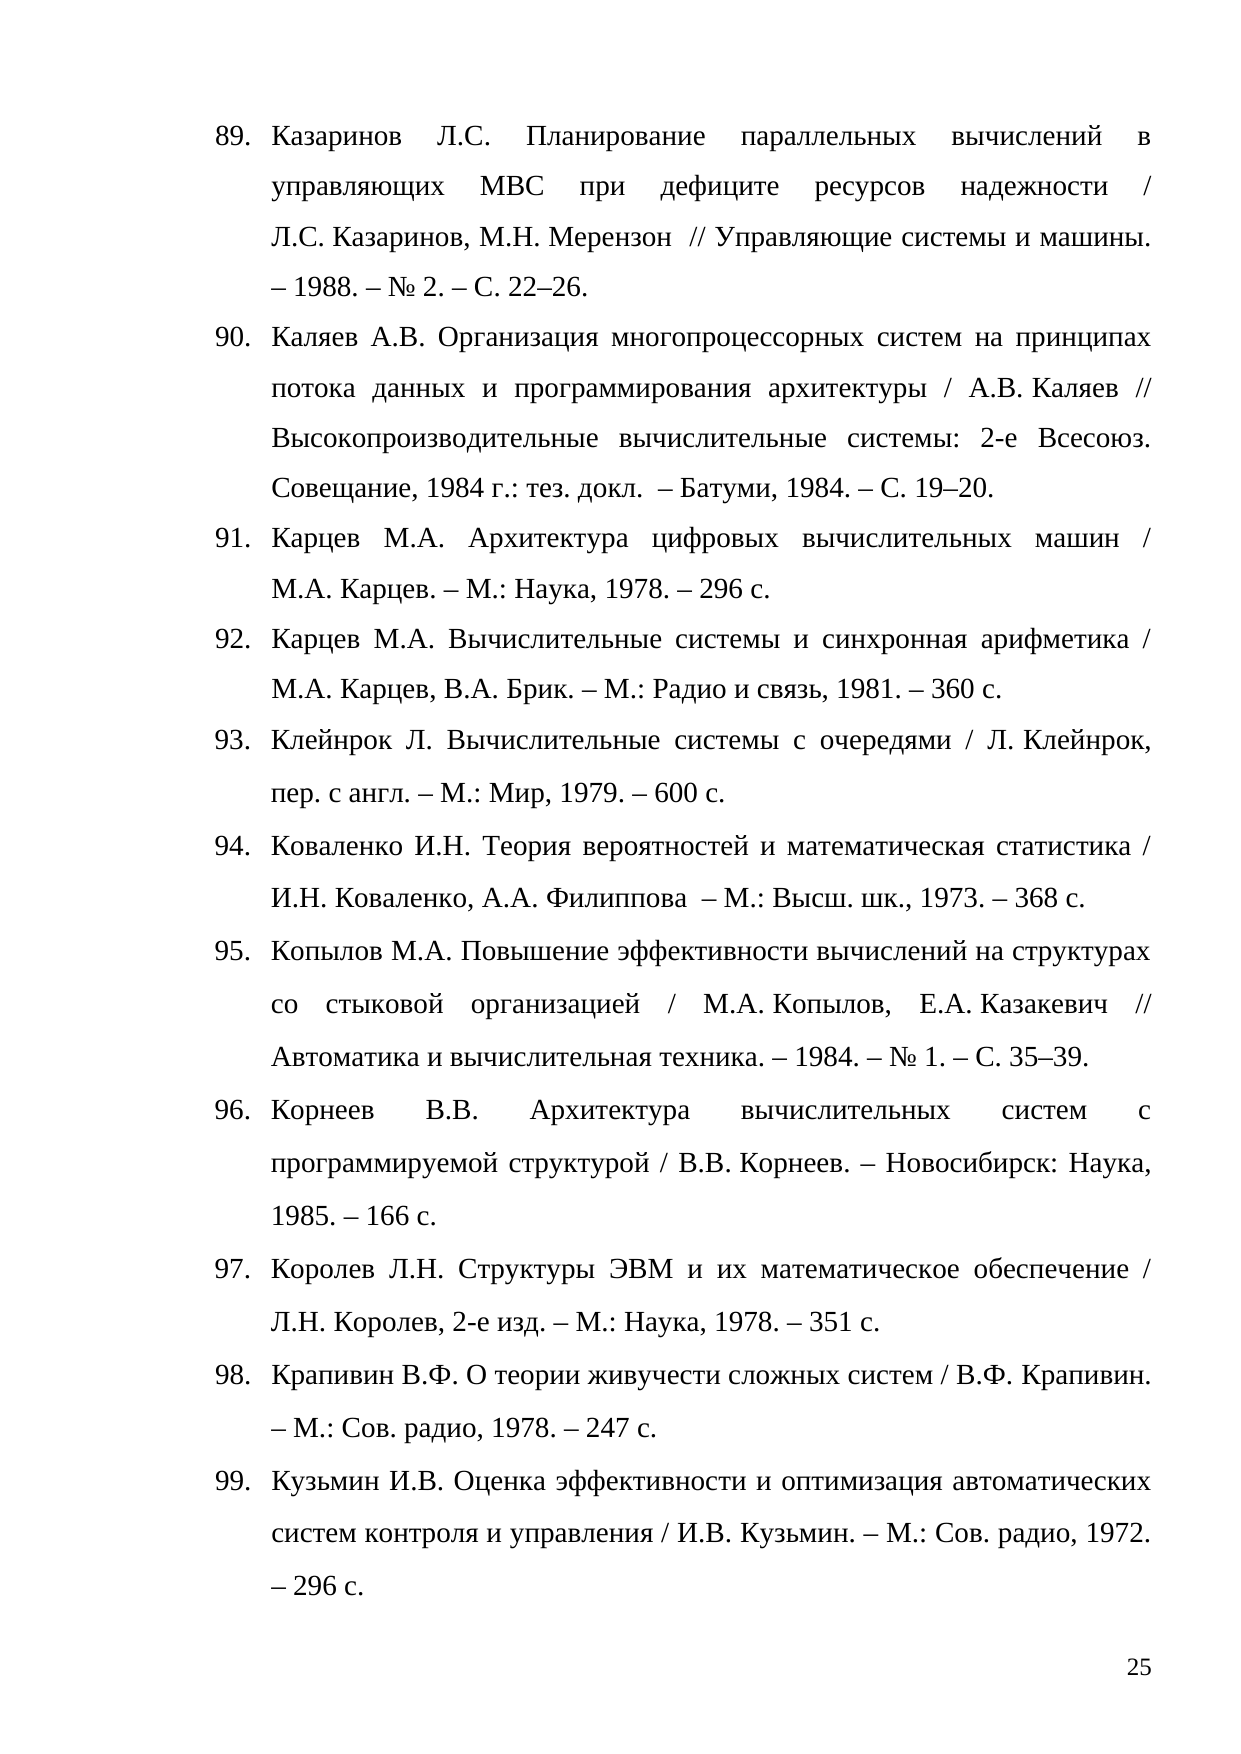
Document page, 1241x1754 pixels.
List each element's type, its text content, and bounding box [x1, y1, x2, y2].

list Клейнрок Л. Вычислительные системы с очередями / Л. Клейнрок, пер. с англ. – М.: Мир, 1979. – 600 с. [214, 722, 1152, 808]
list Коваленко И.Н. Теория вероятностей и математическая статистика / И.Н. Коваленко, А.А. Филиппова – М.: Высш. шк., 1973. – 368 с. [214, 828, 1152, 914]
list Кузьмин И.В. Оценка эффективности и оптимизация автоматических систем контроля и управления / И.В. Кузьмин. – М.: Сов. радио, 1972. – 296 с. [215, 1463, 1152, 1602]
list Карцев М.А. Архитектура цифровых вычислительных машин / М.А. Карцев. – М.: Наука, 1978. – 296 с. [215, 521, 1152, 604]
list Копылов М.А. Повышение эффективности вычислений на структурах со стыковой организацией / М.А. Копылов, Е.А. Казакевич // Автоматика и вычислительная техника. – 1984. – № 1. – С. 35–39. [214, 933, 1152, 1073]
list Карцев М.А. Вычислительные системы и синхронная арифметика / М.А. Карцев, В.А. Брик. – М.: Радио и связь, 1981. – 360 с. [215, 621, 1152, 705]
list Каляев А.В. Организация многопроцессорных систем на принципах потока данных и программирования архитектуры / А.В. Каляев // Высокопроизводительные вычислительные системы: 2-е Всесоюз. Совещание, .: тез. докл. – Батуми, 1984. – С. 19–20. [215, 319, 1152, 504]
list Корнеев В.В. Архитектура вычислительных систем с программируемой структурой / В.В. Корнеев. – Новосибирск: Наука, 1985. – 166 с. [214, 1092, 1152, 1232]
list Казаринов Л.С. Планирование параллельных вычислений в управляющих МВС при дефиците ресурсов надежности / Л.С. Казаринов, М.Н. Мерензон // Управляющие системы и машины. – 1988. – № 2. – С. 22–26. [215, 118, 1152, 303]
list Крапивин В.Ф. О теории живучести сложных систем / В.Ф. Крапивин. – М.: Сов. радио, 1978. – 247 с. [215, 1357, 1152, 1443]
list Королев Л.Н. Структуры ЭВМ и их математическое обеспечение / Л.Н. Королев, 2-е изд. – М.: Наука, 1978. – 351 с. [214, 1251, 1152, 1337]
